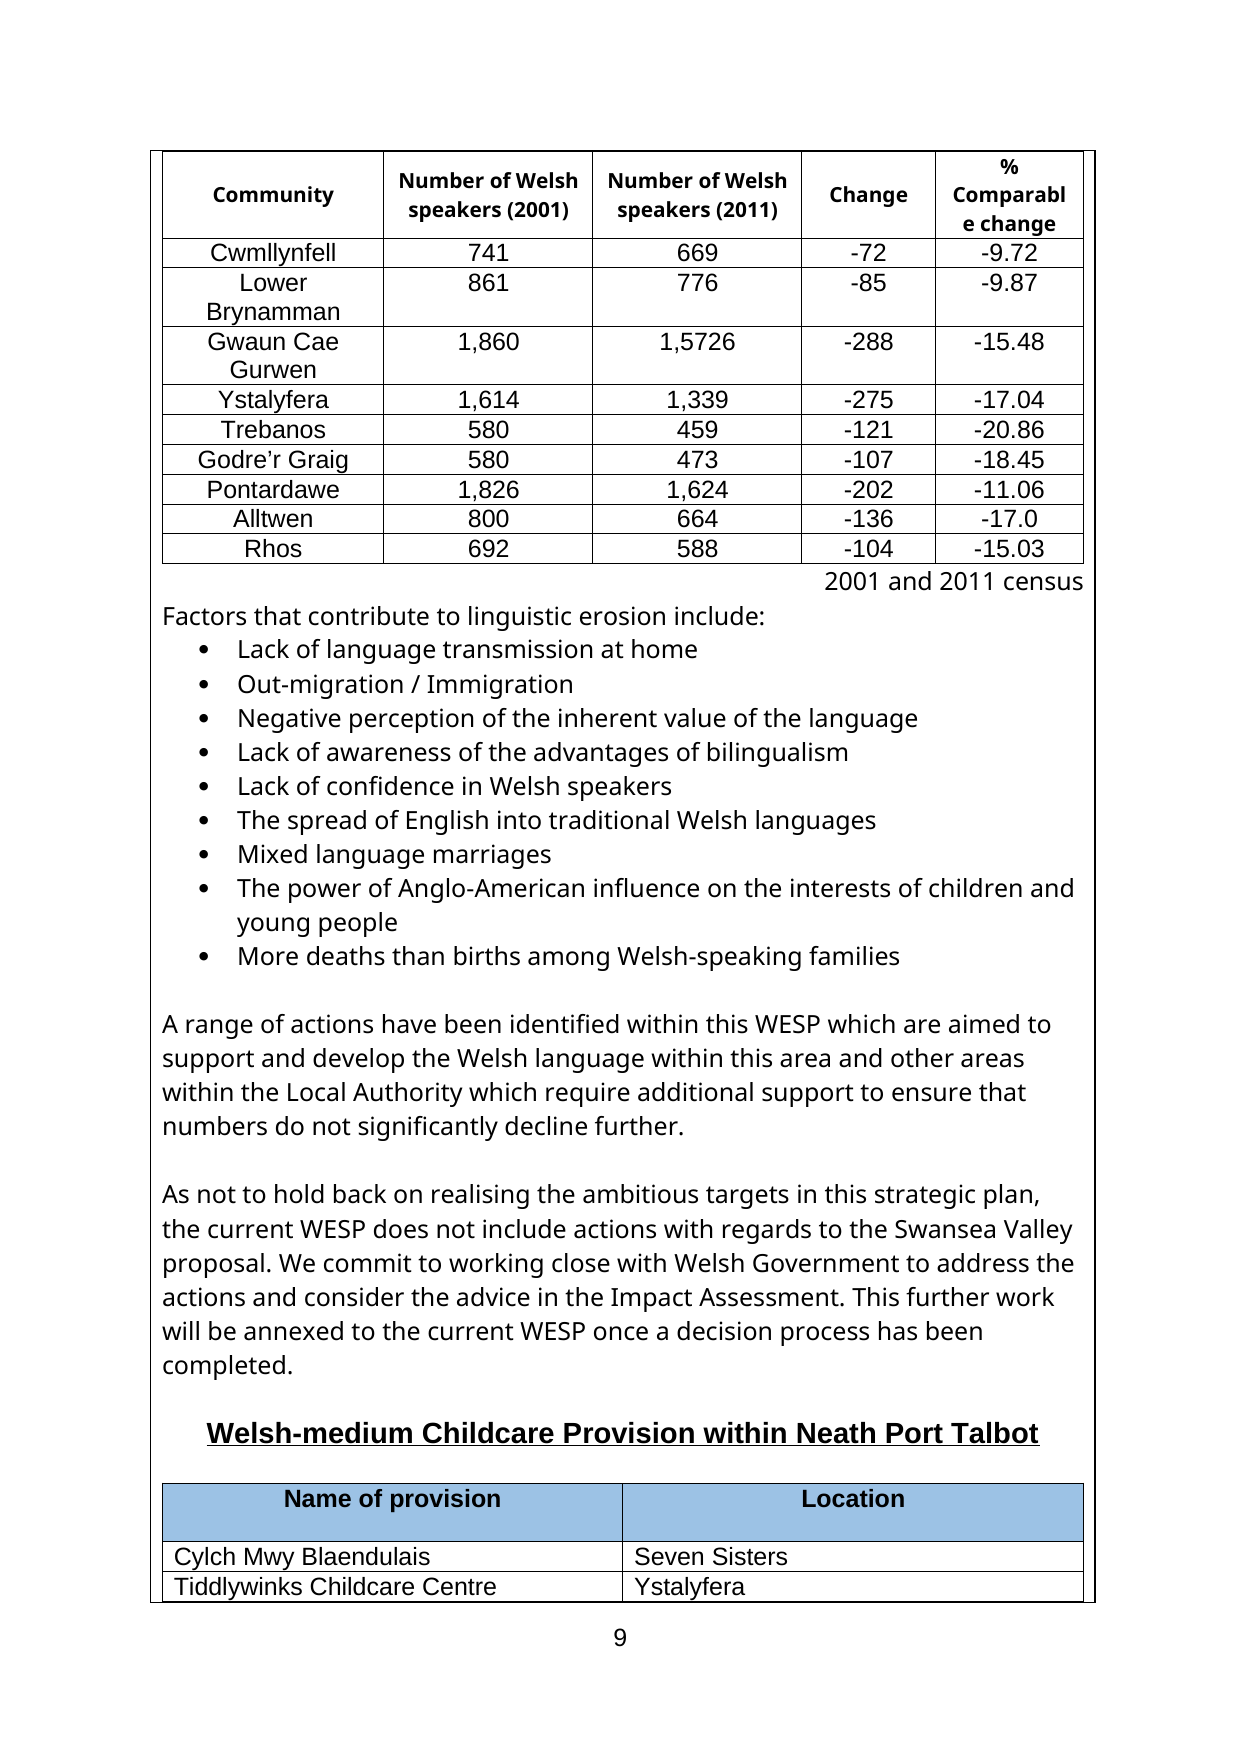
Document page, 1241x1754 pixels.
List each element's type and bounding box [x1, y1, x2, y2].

table_cell [151, 151, 1094, 1602]
